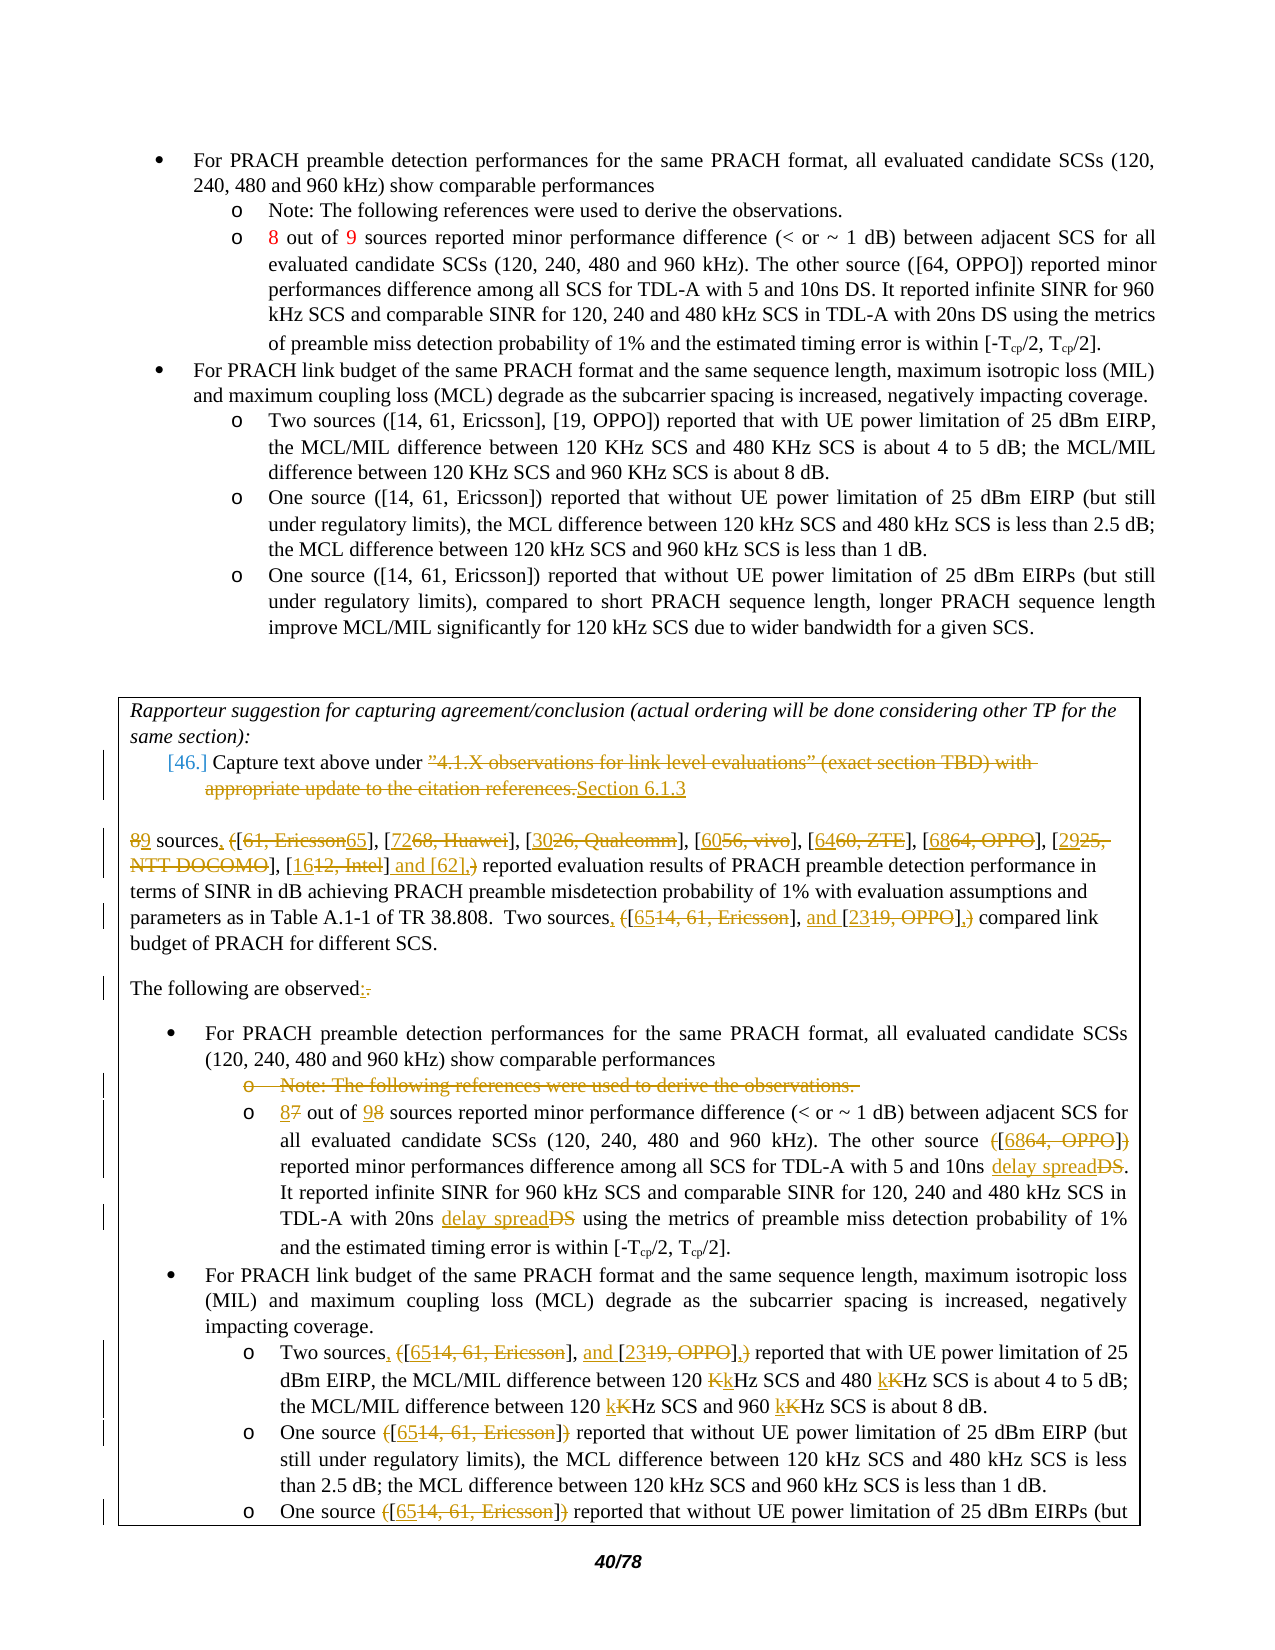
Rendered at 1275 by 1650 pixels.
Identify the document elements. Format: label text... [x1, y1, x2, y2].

list 8 out of 9 sources reported minor performance difference (< or ~ 1 dB) between adjacent SCS for all evaluated candidate SCSs (120, 240, 480 and 960 kHz). The other source ([64, OPPO]) reported minor performances difference among all SCS for TDL-A with 5 and 10ns DS. It reported infinite SINR for 960 kHz SCS and comparable SINR for 120, 240 and 480 kHz SCS in TDL-A with 20ns DS using the metrics of preamble miss detection probability of 1% and the estimated timing error is within [-Tcp/2, Tcp/2]. [231, 225, 1157, 356]
list One source ([14, 61, Ericsson]) reported that without UE power limitation of 25 dBm EIRP (but still under regulatory limits), the MCL difference between 120 kHz SCS and 480 kHz SCS is less than 2.5 dB; the MCL difference between 120 kHz SCS and 960 kHz SCS is less than 1 dB. [231, 485, 1157, 561]
list For PRACH preamble detection performances for the same PRACH format, all evaluated candidate SCSs (120, 240, 480 and 960 kHz) show comparable performances [156, 148, 1157, 197]
list For PRACH link budget of the same PRACH format and the same sequence length, maximum isotropic loss (MIL) and maximum coupling loss (MCL) degrade as the subcarrier spacing is increased, negatively impacting coverage. [156, 358, 1157, 407]
list Note: The following references were used to derive the observations. [231, 198, 1157, 224]
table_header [119, 698, 1139, 1525]
list One source ([14, 61, Ericsson]) reported that without UE power limitation of 25 dBm EIRPs (but still under regulatory limits), compared to short PRACH sequence length, longer PRACH sequence length improve MCL/MIL significantly for 120 kHz SCS due to wider bandwidth for a given SCS. [231, 563, 1157, 639]
list Two sources ([14, 61, Ericsson], [19, OPPO]) reported that with UE power limitation of 25 dBm EIRP, the MCL/MIL difference between 120 KHz SCS and 480 KHz SCS is about 4 to 5 dB; the MCL/MIL difference between 120 KHz SCS and 960 KHz SCS is about 8 dB. [231, 408, 1157, 484]
